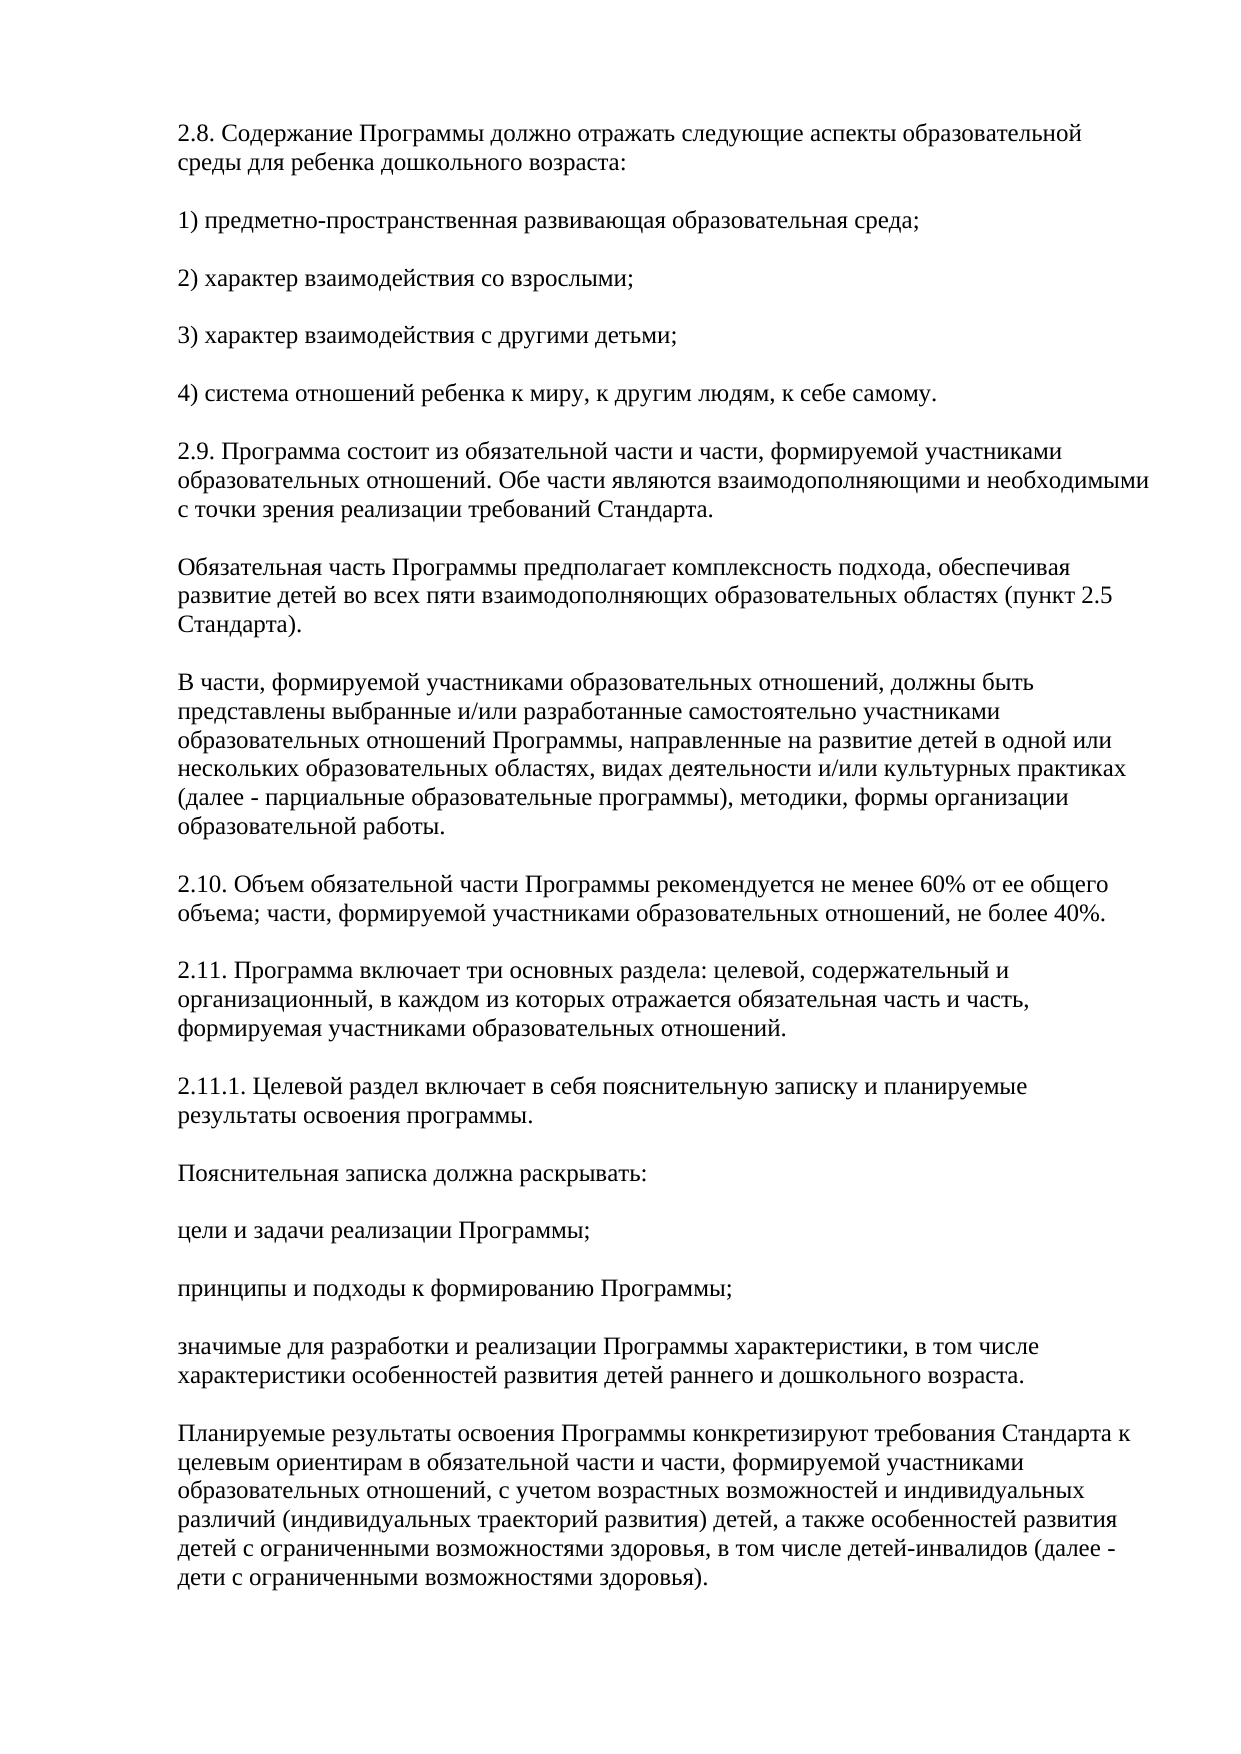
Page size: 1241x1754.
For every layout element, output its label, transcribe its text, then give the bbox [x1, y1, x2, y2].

text В части, формируемой участниками образовательных отношений, должны быть представлены выбранные и/или разработанные самостоятельно участниками образовательных отношений Программы, направленные на развитие детей в одной или нескольких образовательных областях, видах деятельности и/или культурных практиках (далее - парциальные образовательные программы), методики, формы организации образовательной работы. [177, 667, 1152, 840]
text принципы и подходы к формированию Программы; [177, 1273, 1152, 1302]
text 1) предметно-пространственная развивающая образовательная среда; [177, 205, 1152, 233]
text 2.9. Программа состоит из обязательной части и части, формируемой участниками образовательных отношений. Обе части являются взаимодополняющими и необходимыми с точки зрения реализации требований Стандарта. [177, 436, 1152, 523]
text 2.11.1. Целевой раздел включает в себя пояснительную записку и планируемые результаты освоения программы. [177, 1071, 1152, 1128]
text Пояснительная записка должна раскрывать: [177, 1158, 1152, 1186]
text 2.11. Программа включает три основных раздела: целевой, содержательный и организационный, в каждом из которых отражается обязательная часть и часть, формируемая участниками образовательных отношений. [177, 956, 1152, 1042]
text 2) характер взаимодействия со взрослыми; [177, 263, 1152, 291]
text Обязательная часть Программы предполагает комплексность подхода, обеспечивая развитие детей во всех пяти взаимодополняющих образовательных областях (пункт 2.5 Стандарта). [177, 552, 1152, 638]
text Планируемые результаты освоения Программы конкретизируют требования Стандарта к целевым ориентирам в обязательной части и части, формируемой участниками образовательных отношений, с учетом возрастных возможностей и индивидуальных различий (индивидуальных траекторий развития) детей, а также особенностей развития детей с ограниченными возможностями здоровья, в том числе детей-инвалидов (далее - дети с ограниченными возможностями здоровья). [177, 1418, 1152, 1591]
text значимые для разработки и реализации Программы характеристики, в том числе характеристики особенностей развития детей раннего и дошкольного возраста. [177, 1331, 1152, 1389]
text 2.10. Объем обязательной части Программы рекомендуется не менее 60% от ее общего объема; части, формируемой участниками образовательных отношений, не более 40%. [177, 869, 1152, 926]
text 2.8. Содержание Программы должно отражать следующие аспекты образовательной среды для ребенка дошкольного возраста: [177, 118, 1152, 176]
text цели и задачи реализации Программы; [177, 1216, 1152, 1244]
text 3) характер взаимодействия с другими детьми; [177, 321, 1152, 349]
text 4) система отношений ребенка к миру, к другим людям, к себе самому. [177, 378, 1152, 407]
